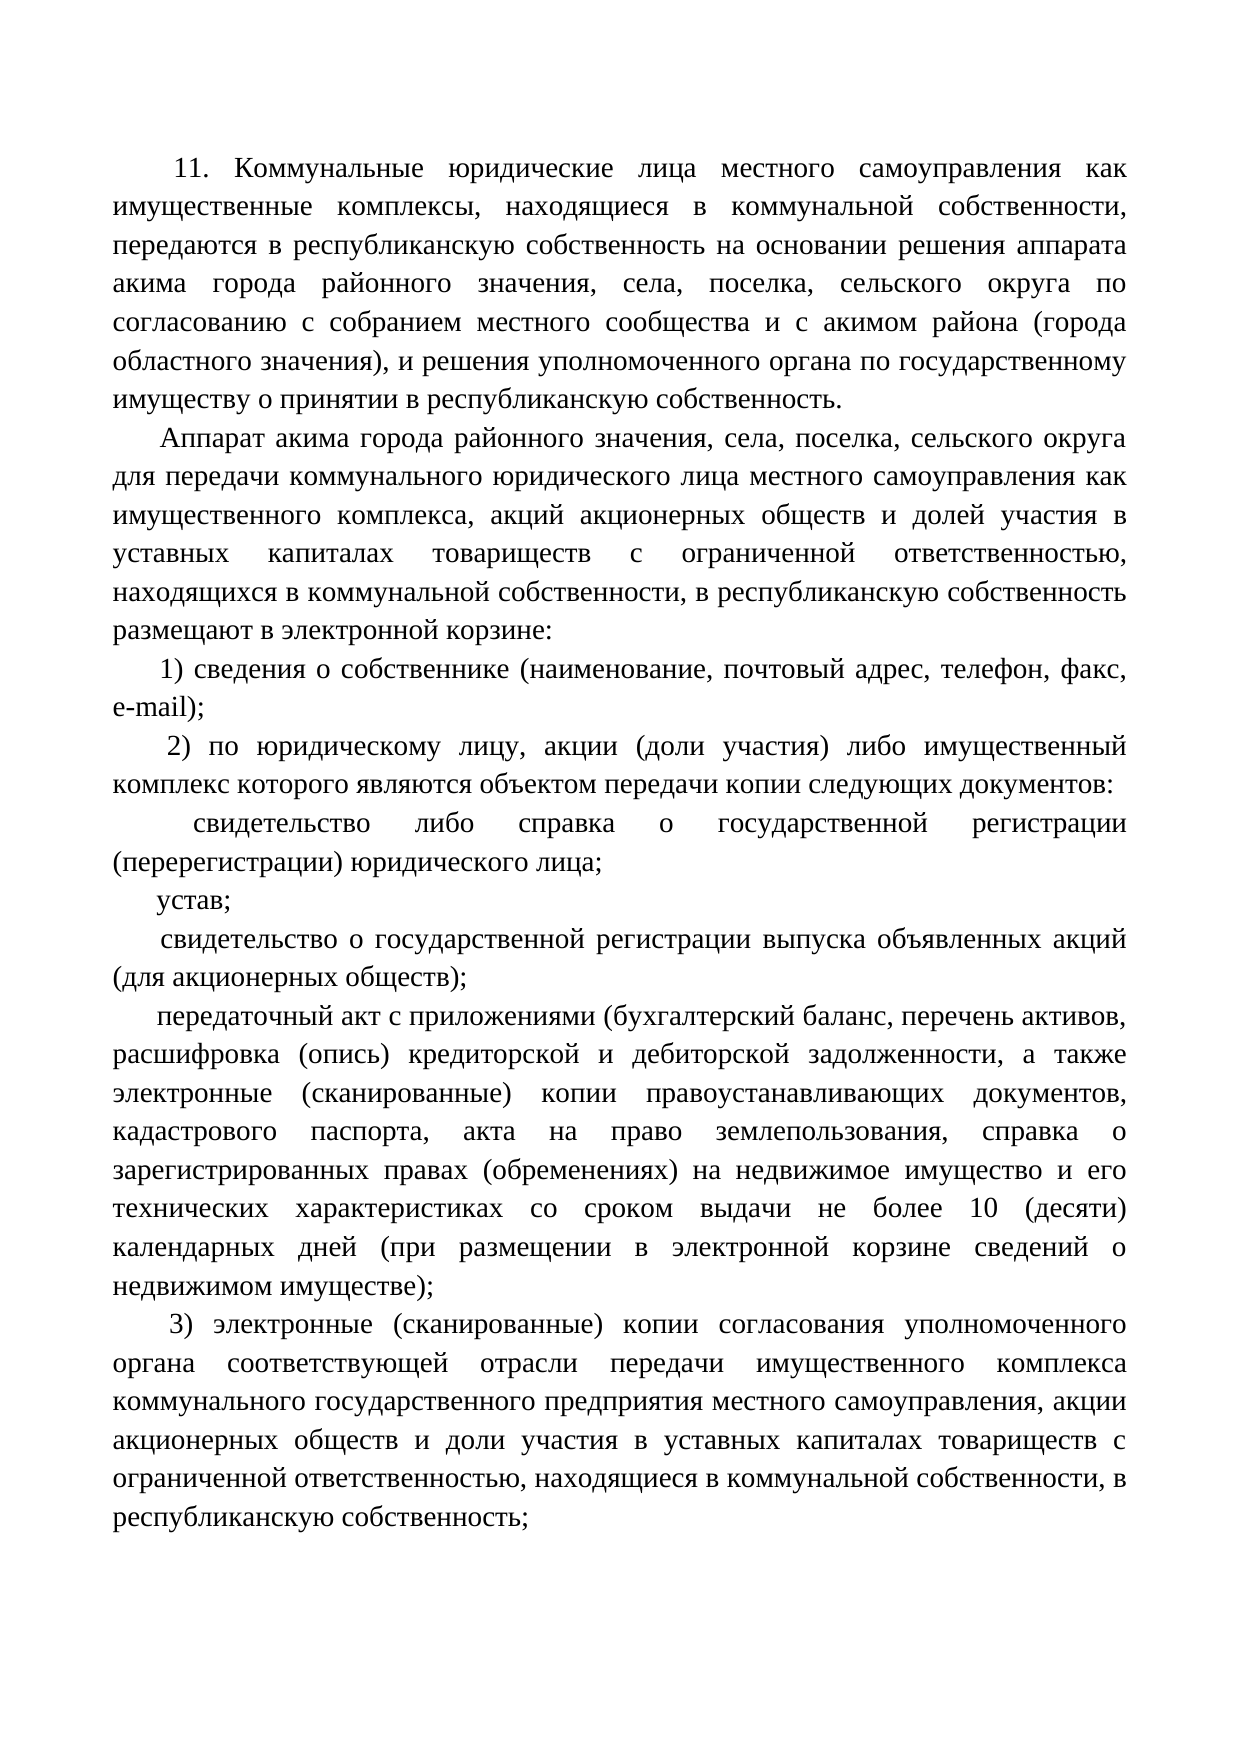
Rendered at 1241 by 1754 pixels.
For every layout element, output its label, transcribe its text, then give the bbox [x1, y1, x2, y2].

text 2) по юридическому лицу, акции (доли участия) либо имущественный комплекс которого являются объектом передачи копии следующих документов: [112, 728, 1128, 800]
text передаточный акт с приложениями (бухгалтерский баланс, перечень активов, расшифровка (опись) кредиторской и дебиторской задолженности, а также электронные (сканированные) копии правоустанавливающих документов, кадастрового паспорта, акта на право землепользования, справка о зарегистрированных правах (обременениях) на недвижимое имущество и его технических характеристиках со сроком выдачи не более 10 (десяти) календарных дней (при размещении в электронной корзине сведений о недвижимом имуществе); [112, 998, 1128, 1301]
text устав; [112, 882, 1128, 916]
text свидетельство либо справка о государственной регистрации (перерегистрации) юридического лица; [112, 805, 1128, 877]
text свидетельство о государственной регистрации выпуска объявленных акций (для акционерных обществ); [112, 921, 1128, 993]
text 1) сведения о собственнике (наименование, почтовый адрес, телефон, факс, е-mail); [112, 651, 1128, 723]
text 11. Коммунальные юридические лица местного самоуправления как имущественные комплексы, находящиеся в коммунальной собственности, передаются в республиканскую собственность на основании решения аппарата акима города районного значения, села, поселка, сельского округа по согласованию с собранием местного сообщества и с акимом района (города областного значения), и решения уполномоченного органа по государственному имуществу о принятии в республиканскую собственность. [112, 150, 1128, 415]
text 3) электронные (сканированные) копии согласования уполномоченного органа соответствующей отрасли передачи имущественного комплекса коммунального государственного предприятия местного самоуправления, акции акционерных обществ и доли участия в уставных капиталах товариществ с ограниченной ответственностью, находящиеся в коммунальной собственности, в республиканскую собственность; [112, 1306, 1128, 1532]
text Аппарат акима города районного значения, села, поселка, сельского округа для передачи коммунального юридического лица местного самоуправления как имущественного комплекса, акций акционерных обществ и долей участия в уставных капиталах товариществ с ограниченной ответственностью, находящихся в коммунальной собственности, в республиканскую собственность размещают в электронной корзине: [112, 420, 1128, 646]
